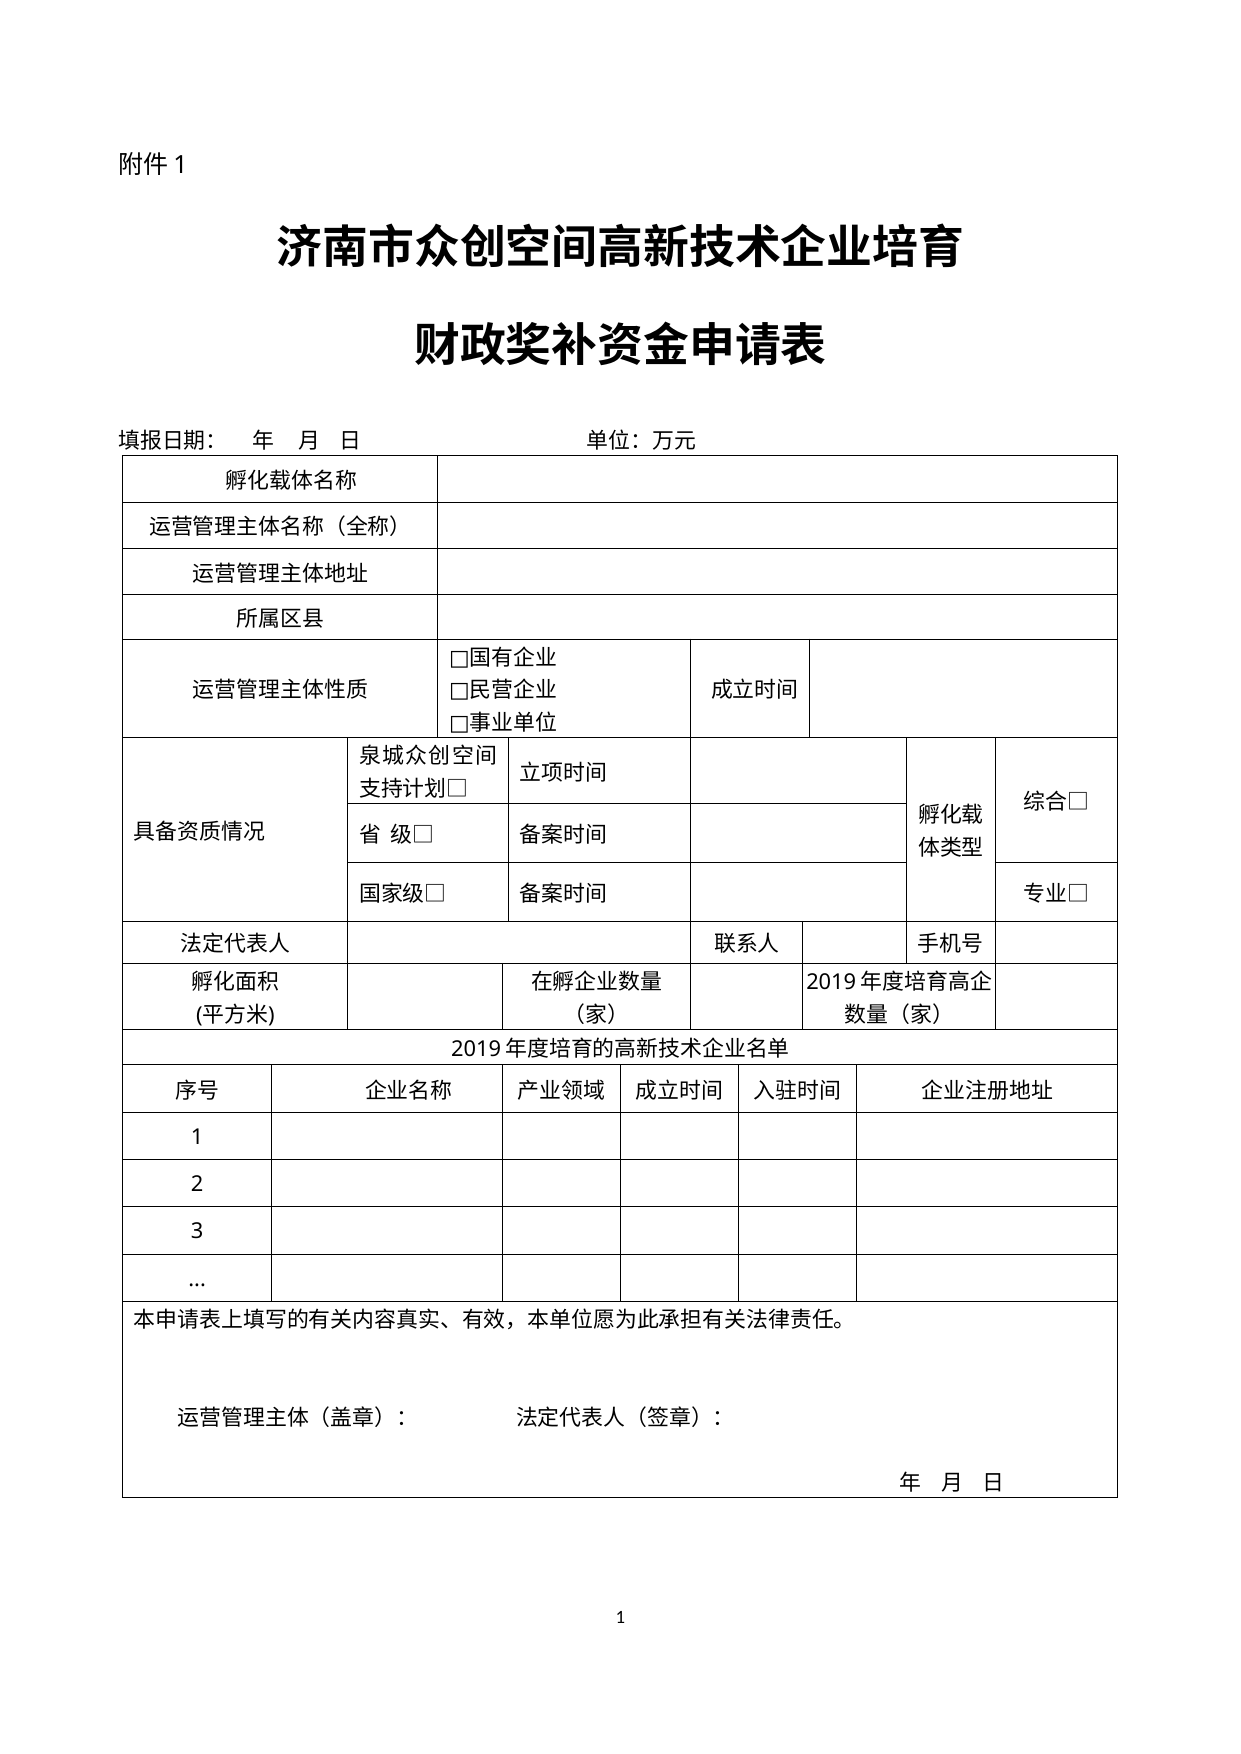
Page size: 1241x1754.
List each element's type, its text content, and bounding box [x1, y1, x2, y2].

table_cell [272, 1255, 502, 1301]
table_cell 国家级□ [348, 863, 508, 921]
table_cell [621, 1207, 738, 1253]
table_header [438, 456, 1117, 502]
table_cell 成立时间 [691, 640, 809, 737]
table_cell [996, 922, 1117, 963]
text 填报日期： 年 月 日 单位：万元 [118, 423, 1122, 455]
table_cell 所属区县 [123, 595, 437, 638]
table_cell 企业名称 [272, 1065, 502, 1112]
table_cell [857, 1207, 1117, 1253]
table_cell 运营管理主体地址 [123, 549, 437, 594]
table_cell [348, 964, 502, 1029]
table_cell 产业领域 [503, 1065, 620, 1112]
table_cell 备案时间 [509, 863, 690, 921]
table_cell [691, 804, 906, 862]
table_cell 成立时间 [621, 1065, 738, 1112]
table_cell [739, 1207, 856, 1253]
table_cell [272, 1207, 502, 1253]
table_cell [272, 1113, 502, 1159]
table_cell 企业注册地址 [857, 1065, 1117, 1112]
table_cell 法定代表人 [123, 922, 347, 963]
table_cell 备案时间 [509, 804, 690, 862]
table_cell 2019年度培育的高新技术企业名单 [123, 1030, 1117, 1064]
table_cell □国有企业 □民营企业 □事业单位 [438, 640, 690, 737]
table_cell [691, 738, 906, 803]
table_cell [739, 1113, 856, 1159]
table_cell [996, 964, 1117, 1029]
table_cell [857, 1255, 1117, 1301]
table_cell [621, 1113, 738, 1159]
table_cell 3 [123, 1207, 271, 1253]
table_cell [272, 1160, 502, 1206]
table_cell [503, 1113, 620, 1159]
table_cell [857, 1113, 1117, 1159]
table_cell 联系人 [691, 922, 802, 963]
table_cell 综合□ [996, 738, 1117, 862]
table_cell [803, 922, 906, 963]
table_cell 专业□ [996, 863, 1117, 921]
table_cell [348, 922, 690, 963]
table_cell 运营管理主体名称（全称） [123, 503, 437, 548]
table_cell 在孵企业数量 （家） [503, 964, 690, 1029]
table_cell 序号 [123, 1065, 271, 1112]
table_cell [503, 1255, 620, 1301]
table_cell 入驻时间 [739, 1065, 856, 1112]
text 济南市众创空间高新技术企业培育 [118, 195, 1122, 293]
table_cell [503, 1207, 620, 1253]
table_cell [739, 1255, 856, 1301]
table_cell 孵化面积 (平方米) [123, 964, 347, 1029]
table_cell 泉城众创空间支持计划□ [348, 738, 508, 803]
text 财政奖补资金申请表 [118, 293, 1122, 390]
table_cell 孵化载体类型 [907, 738, 995, 921]
table_cell 省 级□ [348, 804, 508, 862]
table_cell 运营管理主体性质 [123, 640, 437, 737]
table_cell [438, 503, 1117, 548]
table_cell 手机号 [907, 922, 995, 963]
table_cell [438, 595, 1117, 638]
table_cell [810, 640, 1117, 737]
text 附件1 [118, 130, 1122, 195]
table_cell [438, 549, 1117, 594]
table_cell 具备资质情况 [123, 738, 347, 921]
table_cell [691, 863, 906, 921]
table_cell 2019年度培育高企数量（家） [803, 964, 995, 1029]
table_cell ... [123, 1255, 271, 1301]
table_cell 立项时间 [509, 738, 690, 803]
table_cell [621, 1255, 738, 1301]
table_cell 本申请表上填写的有关内容真实、有效，本单位愿为此承担有关法律责任。 运营管理主体（盖章）： 法定代表人（签章）： 年 月 日 [123, 1302, 1117, 1497]
table_cell [503, 1160, 620, 1206]
table_header 孵化载体名称 [123, 456, 437, 502]
table_cell [857, 1160, 1117, 1206]
table_cell [739, 1160, 856, 1206]
table_cell [691, 964, 802, 1029]
table_cell 1 [123, 1113, 271, 1159]
table_cell [621, 1160, 738, 1206]
table_cell 2 [123, 1160, 271, 1206]
